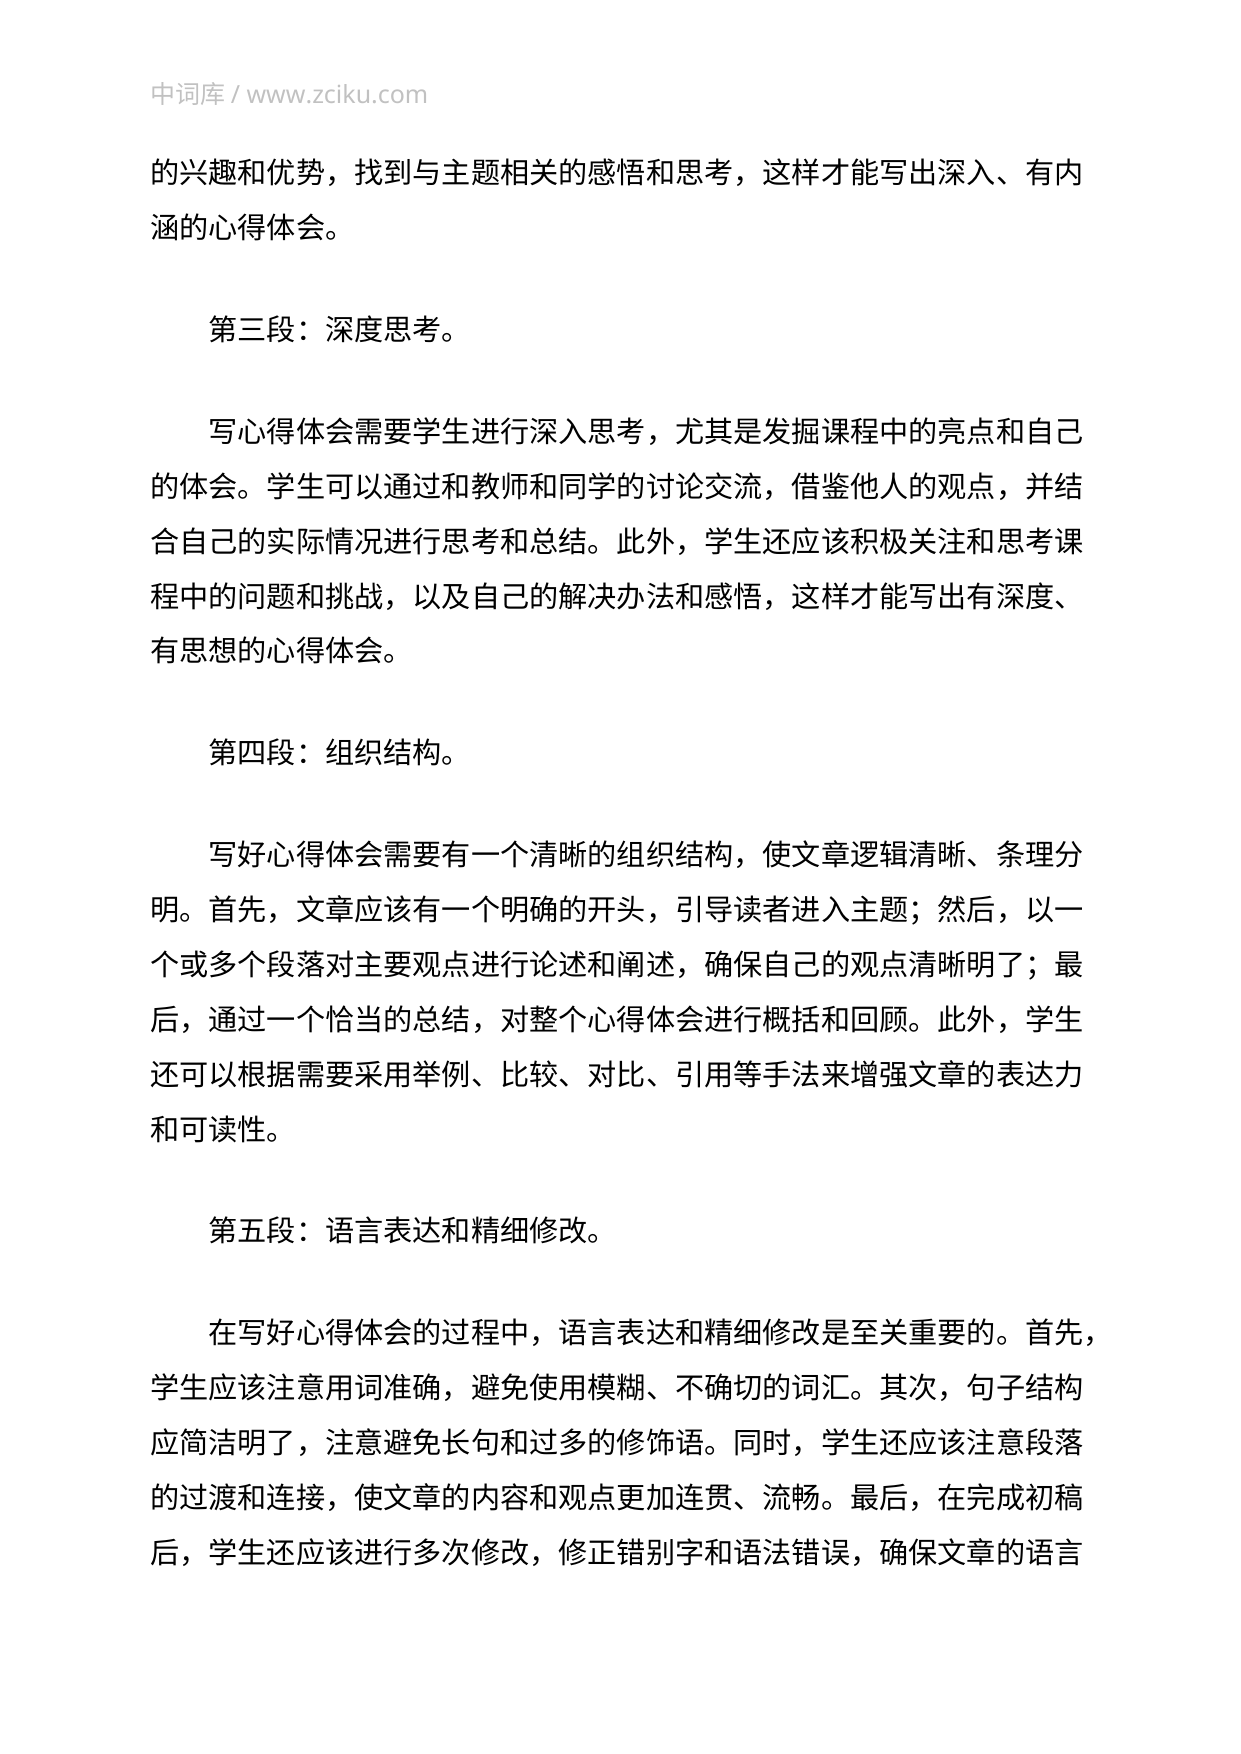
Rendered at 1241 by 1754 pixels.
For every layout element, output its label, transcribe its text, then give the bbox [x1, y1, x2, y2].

text 写好心得体会需要有一个清晰的组织结构，使文章逻辑清晰、条理分明。首先，文章应该有一个明确的开头，引导读者进入主题；然后，以一个或多个段落对主要观点进行论述和阐述，确保自己的观点清晰明了；最后，通过一个恰当的总结，对整个心得体会进行概括和回顾。此外，学生还可以根据需要采用举例、比较、对比、引用等手法来增强文章的表达力和可读性。 [150, 832, 1090, 1148]
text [150, 150, 1090, 247]
text 第四段：组织结构。 [150, 730, 1090, 772]
text 写心得体会需要学生进行深入思考，尤其是发掘课程中的亮点和自己的体会。学生可以通过和教师和同学的讨论交流，借鉴他人的观点，并结合自己的实际情况进行思考和总结。此外，学生还应该积极关注和思考课程中的问题和挑战，以及自己的解决办法和感悟，这样才能写出有深度、有思想的心得体会。 [150, 408, 1090, 670]
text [150, 1309, 1090, 1571]
text 第三段：深度思考。 [150, 307, 1090, 349]
text 第五段：语言表达和精细修改。 [150, 1208, 1090, 1250]
